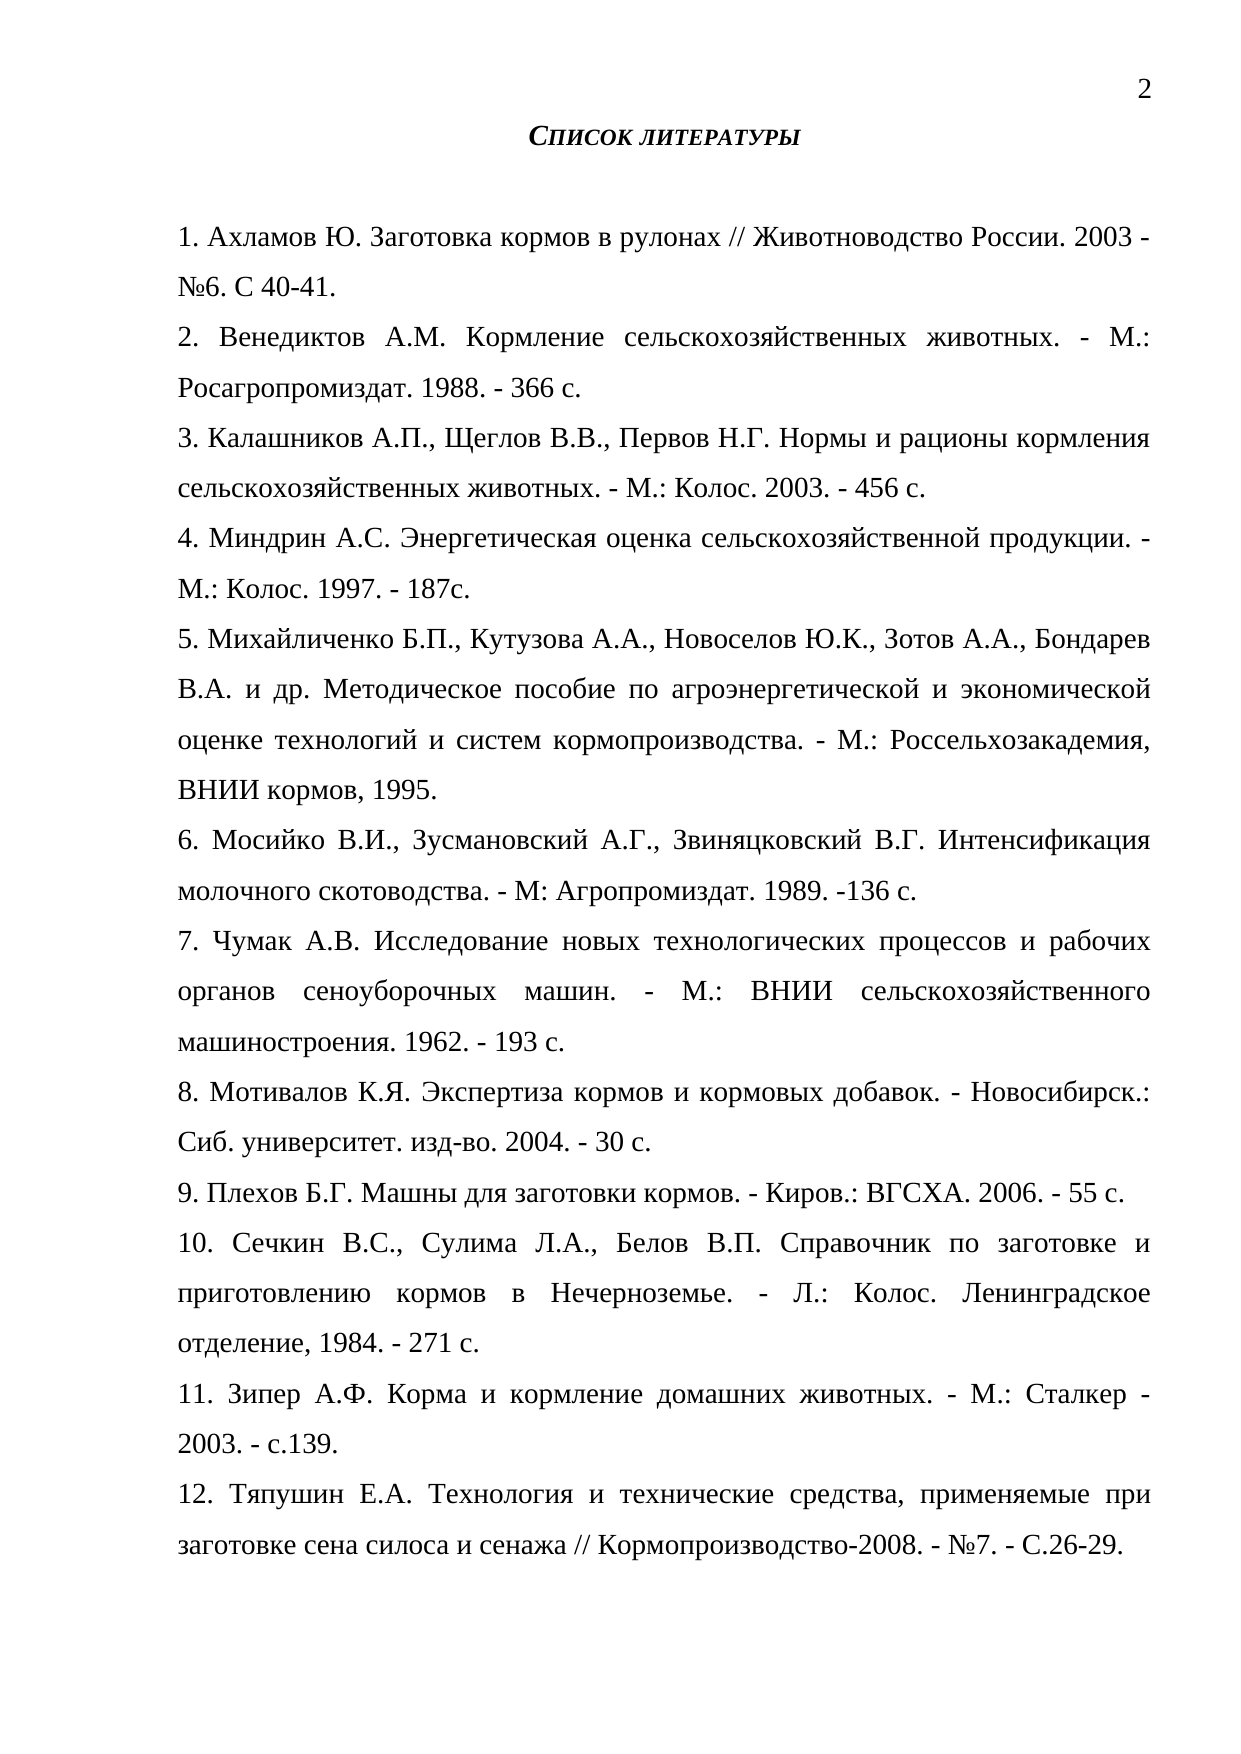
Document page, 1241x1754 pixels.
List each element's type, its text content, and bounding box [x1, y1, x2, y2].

text 1. Ахламов Ю. Заготовка кормов в рулонах // Животноводство России. 2003 - №6. С 40-41. [177, 219, 1152, 303]
text 11. Зипер А.Ф. Корма и кормление домашних животных. - М.: Сталкер - 2003. - с.139. [177, 1376, 1152, 1460]
text 6. Мосийко В.И., Зусмановский А.Г., Звиняцковский В.Г. Интенсификация молочного скотоводства. - М: Агропромиздат. 1989. -136 с. [177, 822, 1152, 906]
subtitle Список литературы [177, 118, 1152, 152]
text 12. Тяпушин Е.А. Технология и технические средства, применяемые при заготовке сена силоса и сенажа // Кормопроизводство-2008. - №7. - С.26-29. [177, 1477, 1152, 1560]
text 10. Сечкин В.С., Сулима Л.А., Белов В.П. Справочник по заготовке и приготовлению кормов в Нечерноземье. - Л.: Колос. Ленинградское отделение, 1984. - 271 с. [177, 1225, 1152, 1359]
text 2. Венедиктов А.М. Кормление сельскохозяйственных животных. - М.: Росагропромиздат. 1988. - 366 с. [177, 319, 1152, 403]
text 8. Мотивалов К.Я. Экспертиза кормов и кормовых добавок. - Новосибирск.: Сиб. университет. изд-во. 2004. - 30 с. [177, 1074, 1152, 1158]
text 5. Михайличенко Б.П., Кутузова А.А., Новоселов Ю.К., Зотов А.А., Бондарев В.А. и др. Методическое пособие по агроэнергетической и экономической оценке технологий и систем кормопроизводства. - М.: Россельхозакадемия, ВНИИ кормов, 1995. [177, 621, 1152, 806]
text 4. Миндрин А.С. Энергетическая оценка сельскохозяйственной продукции. - М.: Колос. 1997. - 187с. [177, 521, 1152, 604]
text 3. Калашников А.П., Щеглов В.В., Первов Н.Г. Нормы и рационы кормления сельскохозяйственных животных. - М.: Колос. 2003. - 456 с. [177, 420, 1152, 504]
text 9. Плехов Б.Г. Машны для заготовки кормов. - Киров.: ВГСХА. 2006. - 55 с. [177, 1175, 1152, 1208]
text 7. Чумак А.В. Исследование новых технологических процессов и рабочих органов сеноуборочных машин. - М.: ВНИИ сельскохозяйственного машиностроения. 1962. - 193 с. [177, 923, 1152, 1057]
